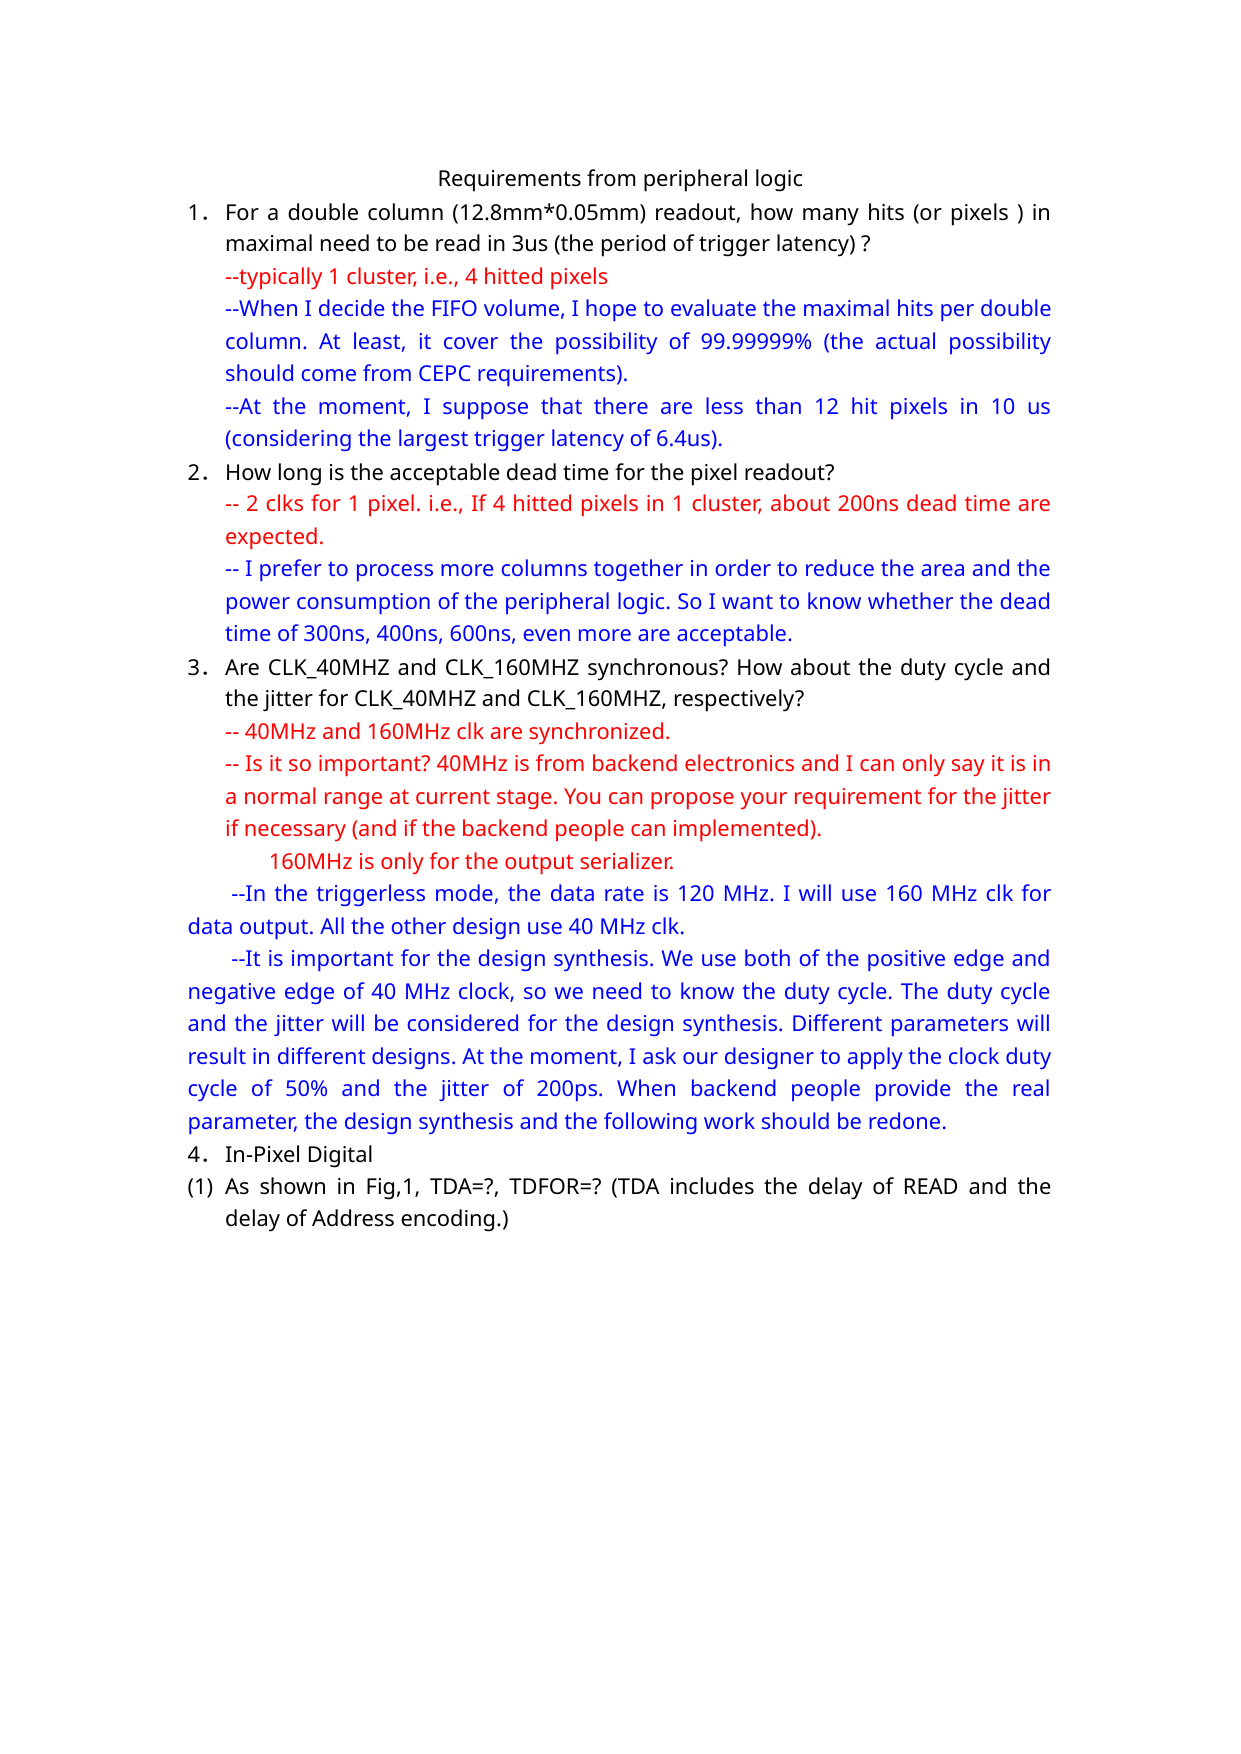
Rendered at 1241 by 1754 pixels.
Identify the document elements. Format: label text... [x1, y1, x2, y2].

list --typically 1 cluster, i.e., 4 hitted pixels [225, 259, 1053, 292]
text Requirements from peripheral logic [187, 162, 1053, 194]
text --In the triggerless mode, the data rate is 120 MHz. I will use 160 MHz clk for data output. All the other design use 40 MHz clk. [187, 877, 1053, 942]
list As shown in Fig,1, TDA=?, TDFOR=? (TDA includes the delay of READ and the delay of Address encoding.) [187, 1169, 1053, 1234]
list -- 2 clks for 1 pixel. i.e., If 4 hitted pixels in 1 cluster, about 200ns dead time are expected. [225, 487, 1053, 552]
list For a double column (12.8mm*0.05mm) readout, how many hits (or pixels ) in maximal need to be read in 3us (the period of trigger latency) ? [187, 194, 1053, 259]
list How long is the acceptable dead time for the pixel readout? [187, 454, 1053, 487]
list 160MHz is only for the output serializer. [225, 844, 1053, 877]
list In-Pixel Digital [187, 1137, 1053, 1169]
text --It is important for the design synthesis. We use both of the positive edge and negative edge of 40 MHz clock, so we need to know the duty cycle. The duty cycle and the jitter will be considered for the design synthesis. Different parameters will result in different designs. At the moment, I ask our designer to apply the clock duty cycle of 50% and the jitter of 200ps. When backend people provide the real parameter, the design synthesis and the following work should be redone. [187, 942, 1053, 1137]
list -- Is it so important? 40MHz is from backend electronics and I can only say it is in a normal range at current stage. You can propose your requirement for the jitter if necessary (and if the backend people can implemented). [225, 747, 1053, 844]
list Are CLK_40MHZ and CLK_160MHZ synchronous? How about the duty cycle and the jitter for CLK_40MHZ and CLK_160MHZ, respectively? [187, 649, 1053, 714]
list -- I prefer to process more columns together in order to reduce the area and the power consumption of the peripheral logic. So I want to know whether the dead time of 300ns, 400ns, 600ns, even more are acceptable. [225, 552, 1053, 649]
list --When I decide the FIFO volume, I hope to evaluate the maximal hits per double column. At least, it cover the possibility of 99.99999% (the actual possibility should come from CEPC requirements). [225, 292, 1053, 389]
list --At the moment, I suppose that there are less than 12 hit pixels in 10 us (considering the largest trigger latency of 6.4us). [225, 389, 1053, 454]
list -- 40MHz and 160MHz clk are synchronized. [225, 714, 1053, 747]
